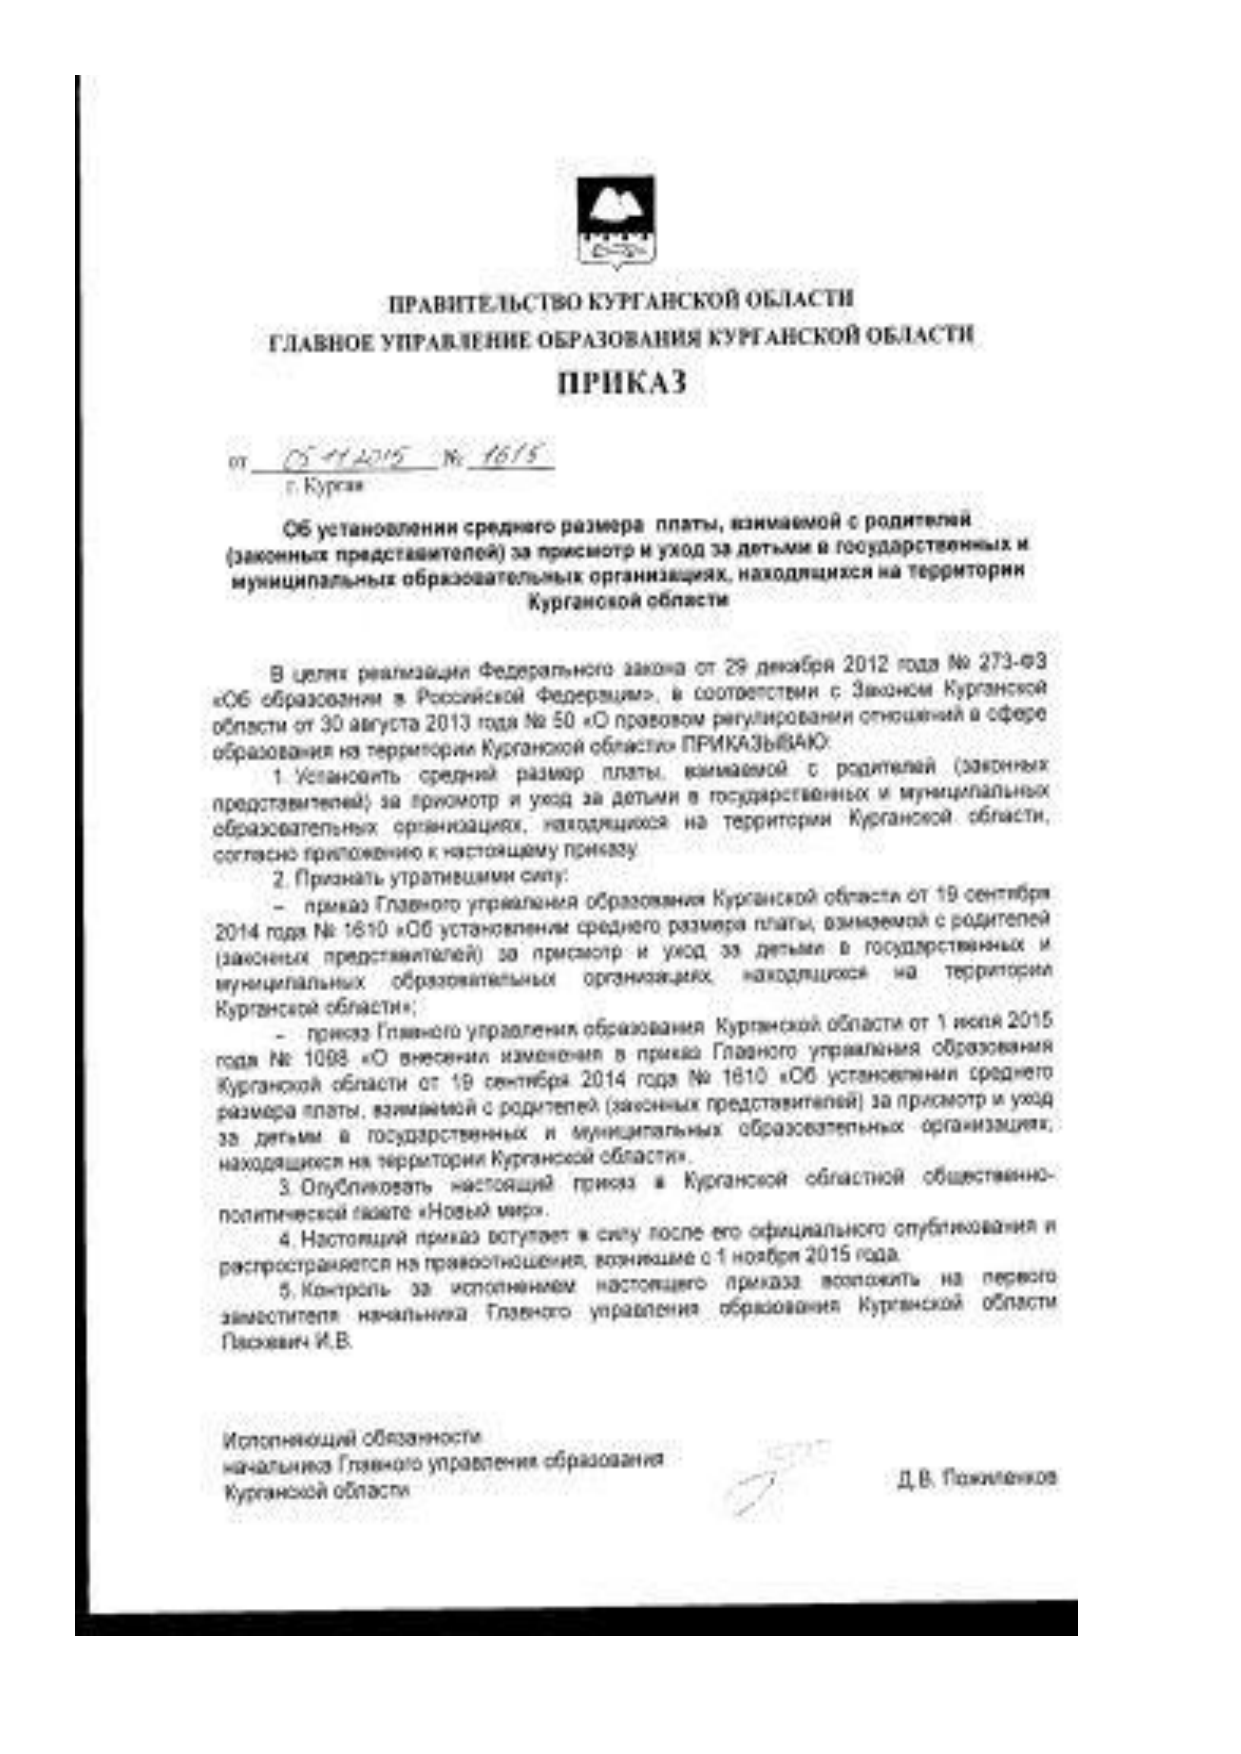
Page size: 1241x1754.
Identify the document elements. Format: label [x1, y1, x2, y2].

picture [75, 75, 1078, 1636]
